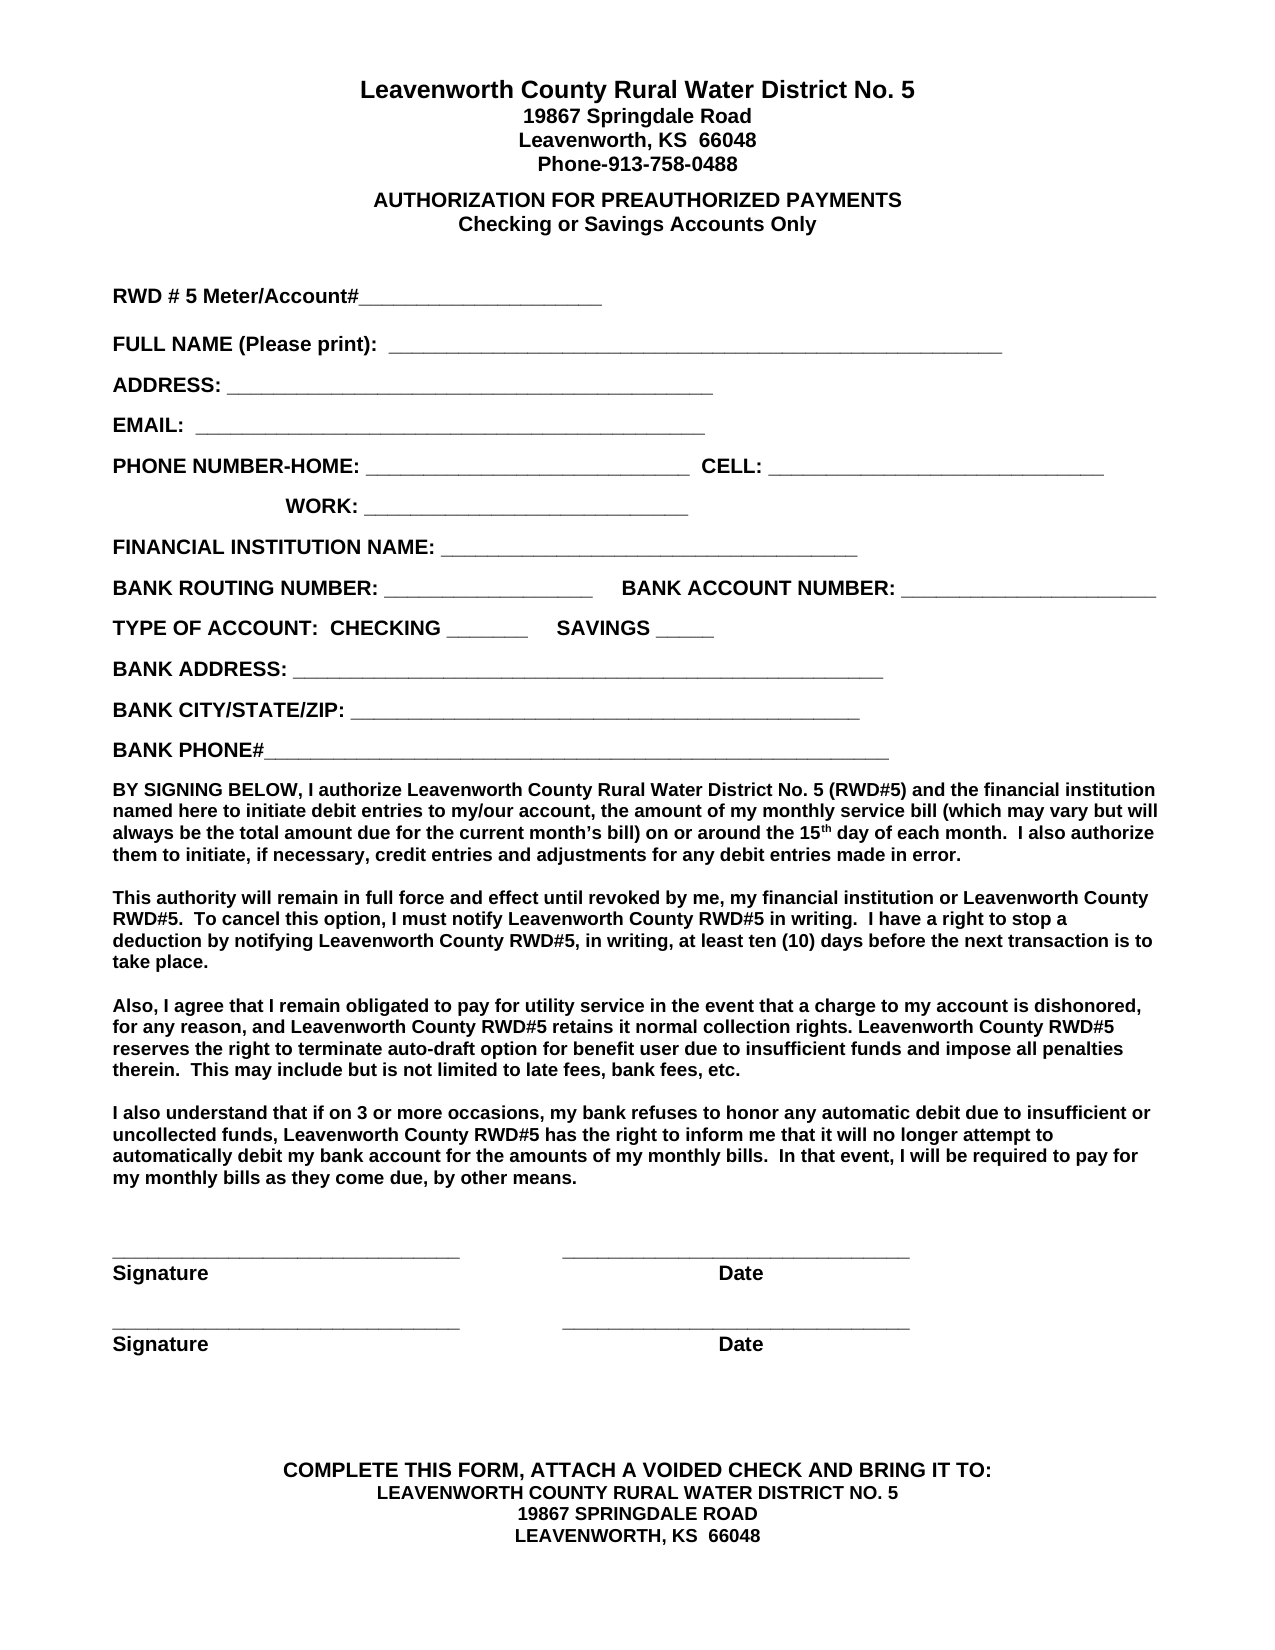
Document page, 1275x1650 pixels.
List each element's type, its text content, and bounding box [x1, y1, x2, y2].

text TYPE OF ACCOUNT: CHECKING _______ SAVINGS _____ [112, 616, 1162, 640]
text EMAIL: ____________________________________________ [112, 413, 1162, 437]
text ______________________________ ______________________________ [112, 1308, 1162, 1332]
text FULL NAME (Please print): _____________________________________________________ [112, 332, 1162, 356]
text BY SIGNING BELOW, I authorize Leavenworth County Rural Water District No. 5 (RWD#5) and the financial institution named here to initiate debit entries to my/our account, the amount of my monthly service bill (which may vary but will always be the total amount due for the current month’s bill) on or around the 15th day of each month. I also authorize them to initiate, if necessary, credit entries and adjustments for any debit entries made in error. [112, 779, 1162, 865]
text RWD # 5 Meter/Account#_____________________ [112, 284, 1162, 308]
text ______________________________ ______________________________ [112, 1236, 1162, 1260]
text ADDRESS: __________________________________________ [112, 372, 1162, 396]
text This authority will remain in full force and effect until revoked by me, my financial institution or Leavenworth County RWD#5. To cancel this option, I must notify Leavenworth County RWD#5 in writing. I have a right to stop a deduction by notifying Leavenworth County RWD#5, in writing, at least ten (10) days before the next transaction is to take place. [112, 887, 1162, 973]
text Checking or Savings Accounts Only [112, 212, 1162, 236]
text Also, I agree that I remain obligated to pay for utility service in the event that a charge to my account is dishonored, for any reason, and Leavenworth County RWD#5 retains it normal collection rights. Leavenworth County RWD#5 reserves the right to terminate auto-draft option for benefit user due to insufficient funds and impose all penalties therein. This may include but is not limited to late fees, bank fees, etc. [112, 994, 1162, 1081]
text FINANCIAL INSTITUTION NAME: ____________________________________ [112, 535, 1162, 559]
text WORK: ____________________________ [112, 494, 1162, 518]
text BANK ADDRESS: ___________________________________________________ [112, 657, 1162, 681]
text Signature Date [112, 1332, 1162, 1356]
text I also understand that if on 3 or more occasions, my bank refuses to honor any automatic debit due to insufficient or uncollected funds, Leavenworth County RWD#5 has the right to inform me that it will no longer attempt to automatically debit my bank account for the amounts of my monthly bills. In that event, I will be required to pay for my monthly bills as they come due, by other means. [112, 1102, 1162, 1188]
text BANK CITY/STATE/ZIP: ____________________________________________ [112, 697, 1162, 721]
text Signature Date [112, 1260, 1162, 1284]
text BANK ROUTING NUMBER: __________________ BANK ACCOUNT NUMBER: ______________________ [112, 576, 1162, 599]
text BANK PHONE#______________________________________________________ [112, 738, 1162, 762]
text PHONE NUMBER-HOME: ____________________________ CELL: _____________________________ [112, 454, 1162, 478]
text AUTHORIZATION FOR PREAUTHORIZED PAYMENTS [112, 188, 1162, 212]
